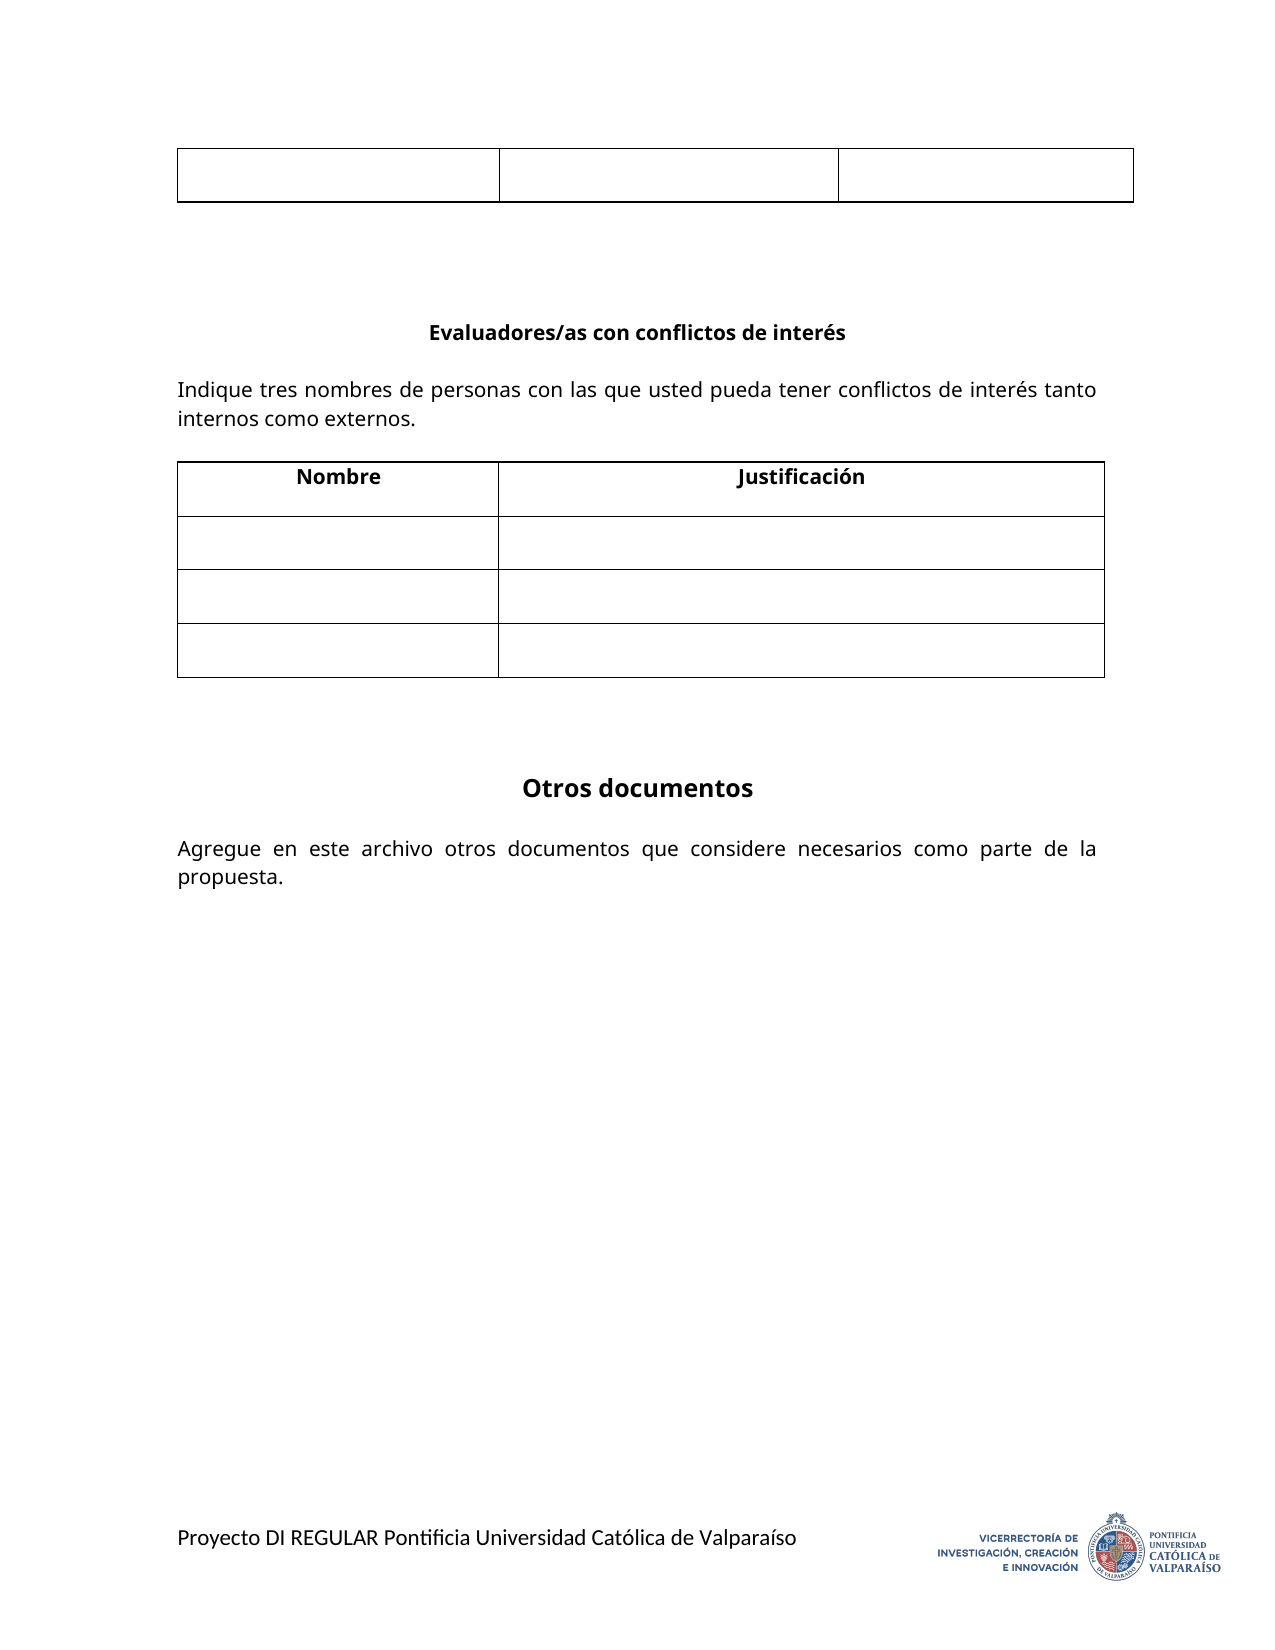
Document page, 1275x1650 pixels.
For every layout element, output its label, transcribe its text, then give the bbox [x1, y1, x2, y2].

text Indique tres nombres de personas con las que usted pueda tener conflictos de interés tanto internos como externos. [177, 375, 1098, 432]
table_cell [499, 570, 1104, 623]
text Agregue en este archivo otros documentos que considere necesarios como parte de la propuesta. [177, 834, 1098, 891]
table_cell [500, 149, 838, 201]
table_cell [178, 149, 499, 201]
picture [928, 1508, 1259, 1583]
table_cell [178, 570, 498, 623]
table_cell [178, 517, 498, 569]
table_cell [839, 149, 1133, 201]
text Otros documentos [177, 771, 1098, 804]
table_cell [499, 517, 1104, 569]
table_header Nombre [178, 463, 498, 516]
table_cell [499, 624, 1104, 677]
table_header Justificación [499, 463, 1104, 516]
table_cell [178, 624, 498, 677]
text Evaluadores/as con conflictos de interés [177, 318, 1098, 346]
